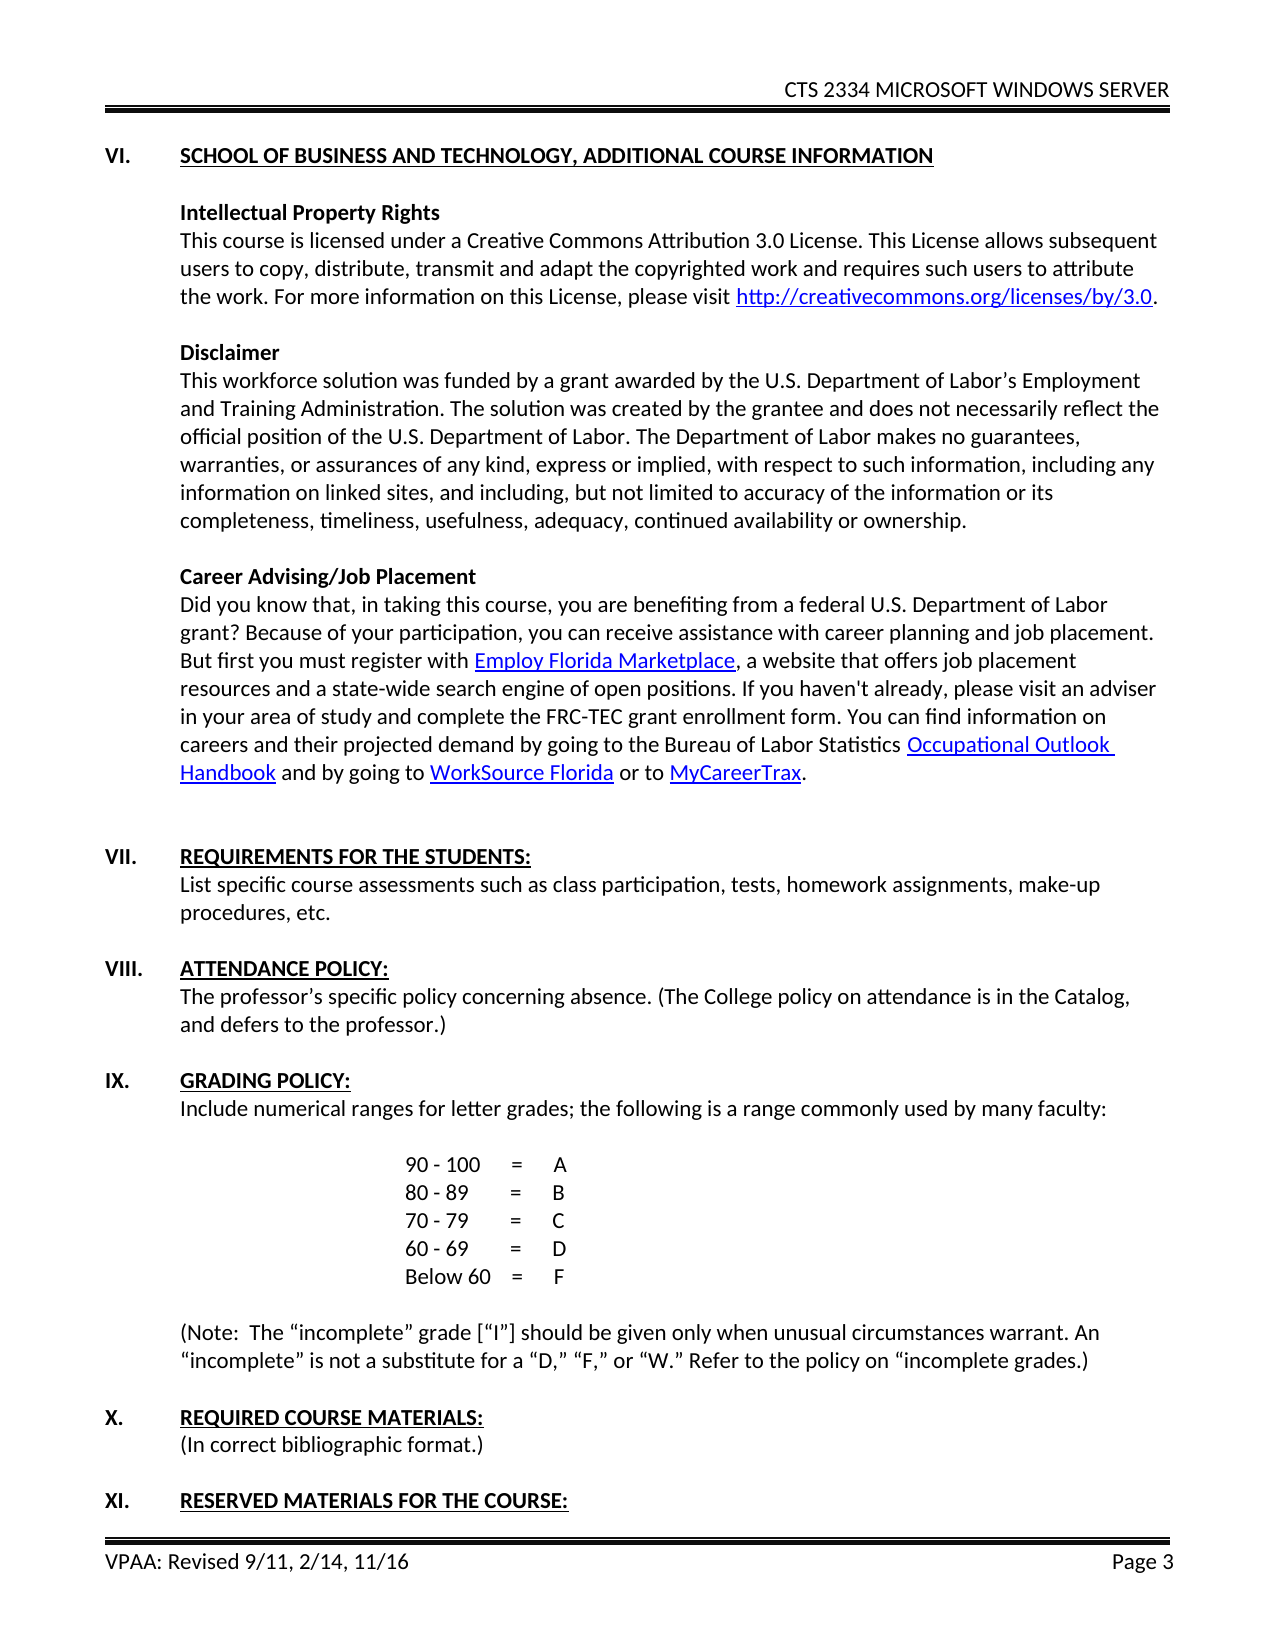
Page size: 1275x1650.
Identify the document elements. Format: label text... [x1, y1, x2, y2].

text This course is licensed under a Creative Commons Attribution 3.0 License. This License allows subsequent users to copy, distribute, transmit and adapt the copyrighted work and requires such users to attribute the work. For more information on this License, please visit http://creativecommons.org/licenses/by/3.0. [180, 226, 1170, 310]
text Career Advising/Job Placement [180, 562, 1170, 590]
text 90 - 100 = A [405, 1150, 1170, 1178]
list GRADING POLICY: [105, 1066, 1170, 1094]
text This workforce solution was funded by a grant awarded by the U.S. Department of Labor’s Employment and Training Administration. The solution was created by the grantee and does not necessarily reflect the official position of the U.S. Department of Labor. The Department of Labor makes no guarantees, warranties, or assurances of any kind, express or implied, with respect to such information, including any information on linked sites, and including, but not limited to accuracy of the information or its completeness, timeliness, usefulness, adequacy, continued availability or ownership. [180, 366, 1170, 534]
text Below 60 = F [405, 1262, 1170, 1291]
list RESERVED MATERIALS FOR THE COURSE: [105, 1487, 1170, 1515]
list ATTENDANCE POLICY: [105, 954, 1170, 982]
list School of Business and Technology, Additional Course Information [105, 142, 1170, 170]
text Disclaimer [180, 338, 1170, 366]
text Did you know that, in taking this course, you are benefiting from a federal U.S. Department of Labor grant? Because of your participation, you can receive assistance with career planning and job placement. But first you must register with Employ Florida Marketplace, a website that offers job placement resources and a state-wide search engine of open positions. If you haven't already, please visit an adviser in your area of study and complete the FRC-TEC grant enrollment form. You can find information on careers and their projected demand by going to the Bureau of Labor Statistics Occupational Outlook Handbook and by going to WorkSource Florida or to MyCareerTrax. [180, 590, 1170, 786]
text Include numerical ranges for letter grades; the following is a range commonly used by many faculty: [180, 1094, 1170, 1122]
text The professor’s specific policy concerning absence. (The College policy on attendance is in the Catalog, and defers to the professor.) [180, 982, 1170, 1038]
text 70 - 79 = C [405, 1206, 1170, 1234]
list REQUIRED COURSE MATERIALS: [105, 1403, 1170, 1431]
text 60 - 69 = D [405, 1234, 1170, 1262]
list REQUIREMENTS FOR THE STUDENTS: [105, 842, 1170, 870]
text List specific course assessments such as class participation, tests, homework assignments, make-up procedures, etc. [180, 870, 1170, 926]
text (Note: The “incomplete” grade [“I”] should be given only when unusual circumstances warrant. An “incomplete” is not a substitute for a “D,” “F,” or “W.” Refer to the policy on “incomplete grades.) [180, 1318, 1170, 1374]
text (In correct bibliographic format.) [180, 1431, 1170, 1459]
text Intellectual Property Rights [180, 198, 1170, 226]
text 80 - 89 = B [405, 1178, 1170, 1206]
